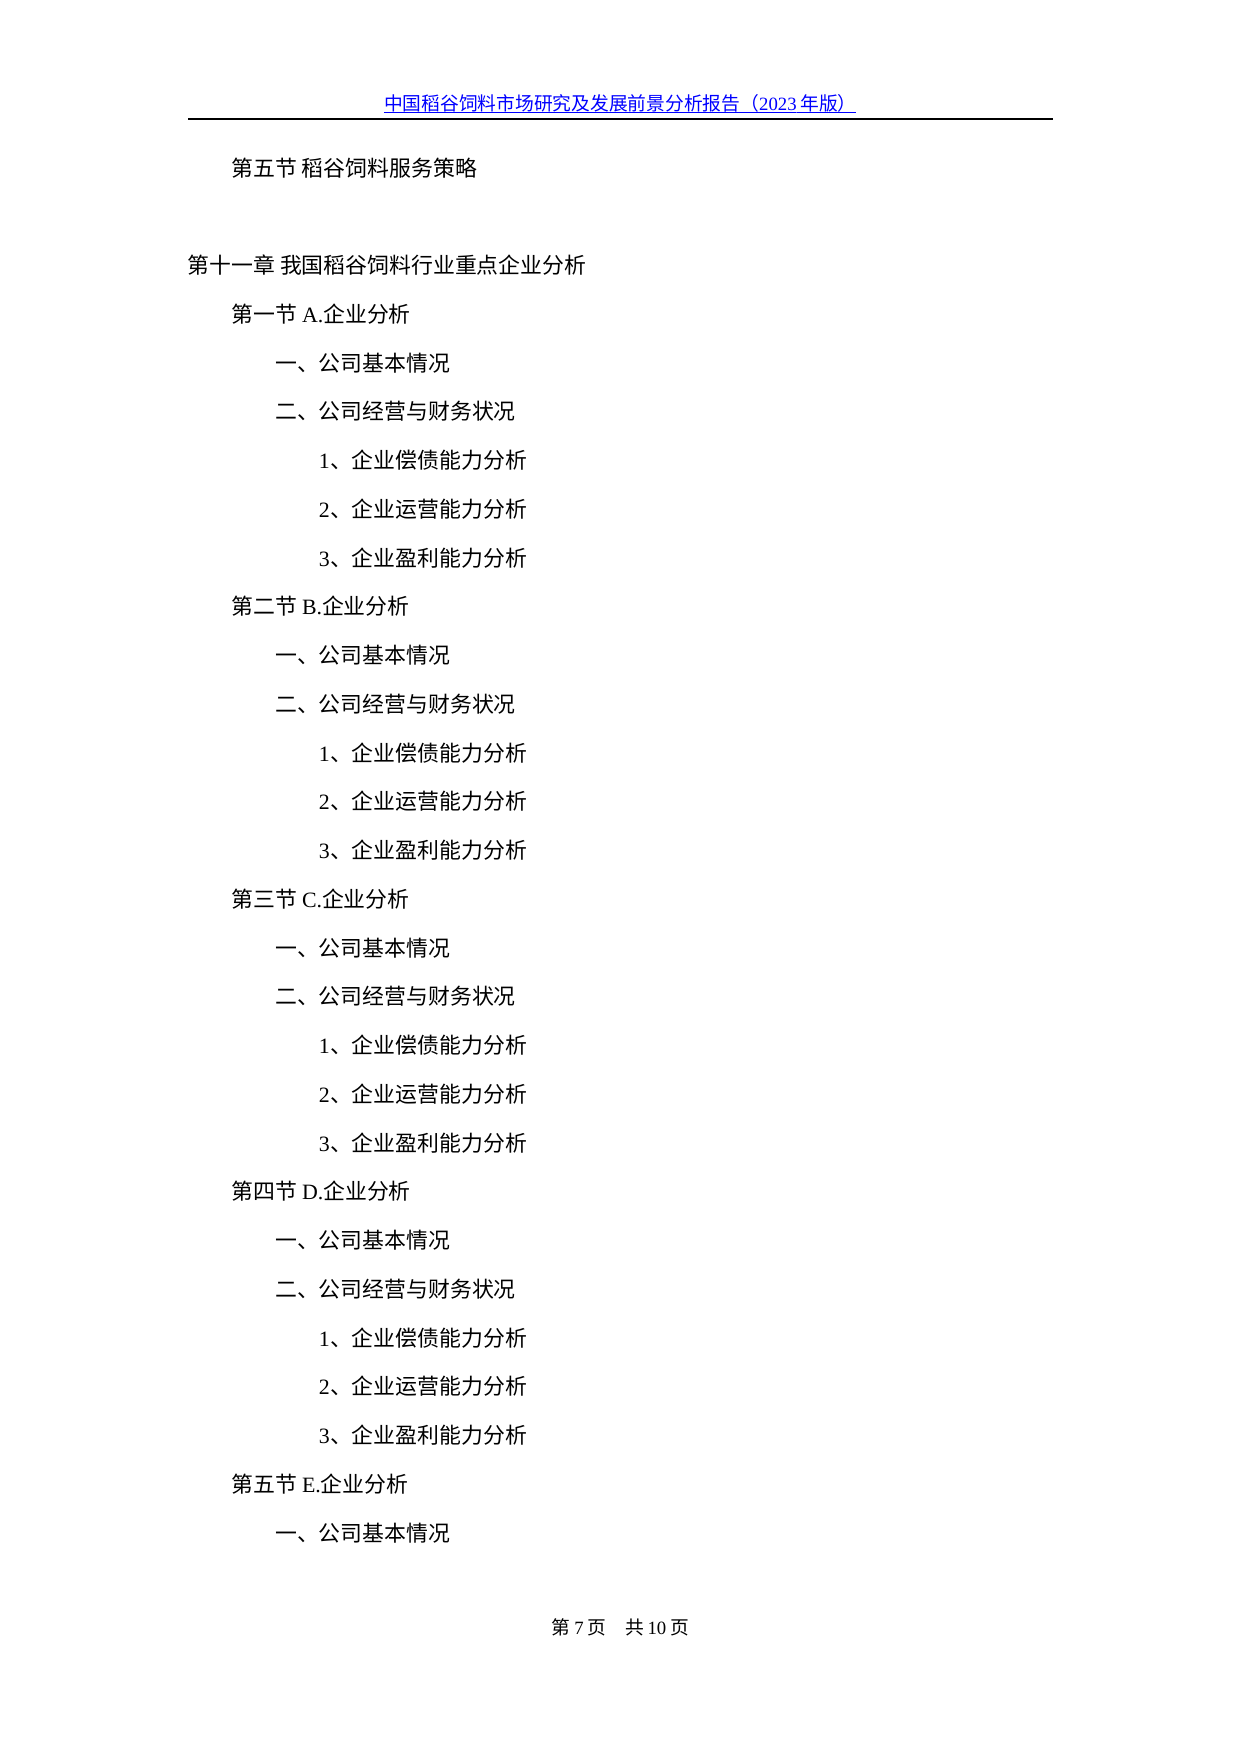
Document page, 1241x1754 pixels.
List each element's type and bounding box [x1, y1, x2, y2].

text [187, 150, 1053, 1548]
